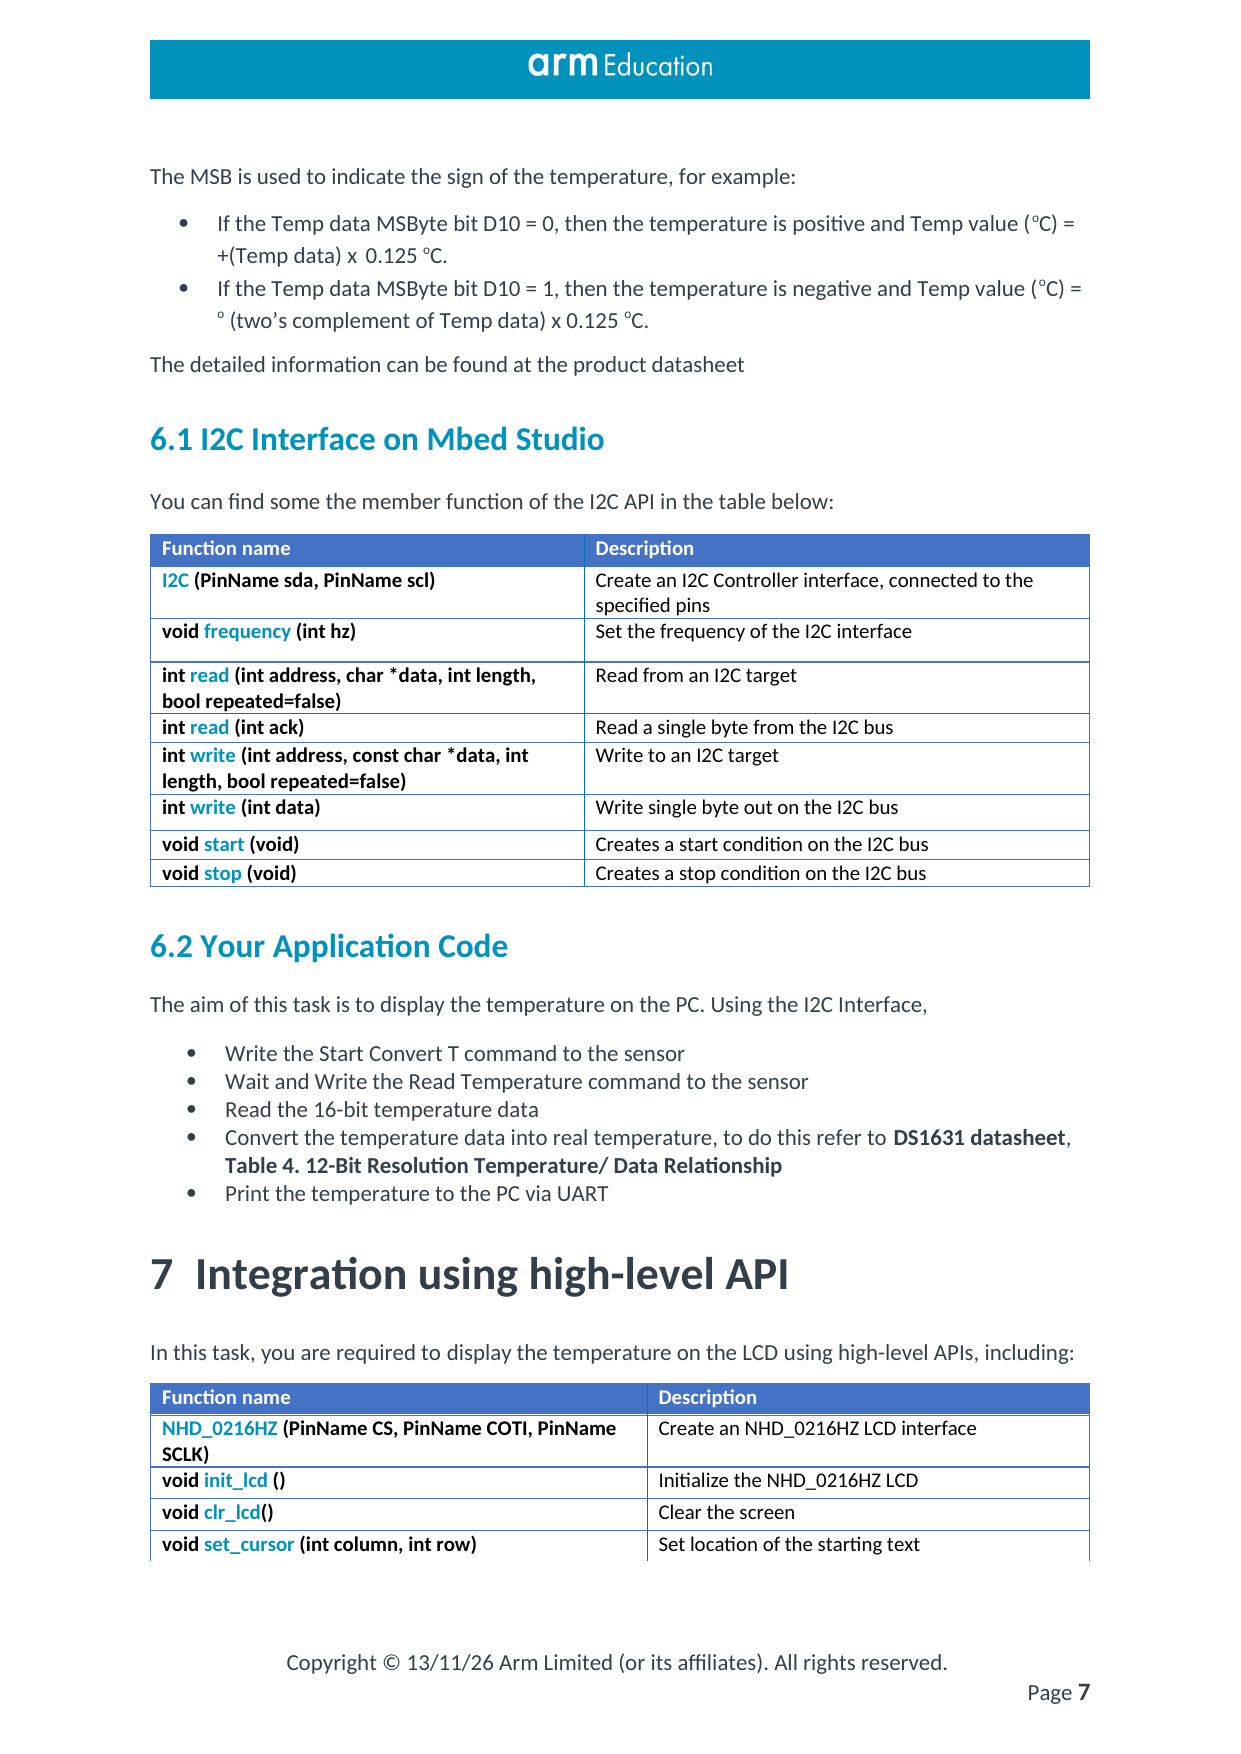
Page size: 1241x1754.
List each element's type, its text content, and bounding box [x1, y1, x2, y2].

picture [675, 58, 679, 75]
table_cell Creates a stop condition on the I2C bus [585, 860, 1089, 886]
table_cell void start (void) [151, 831, 584, 859]
table_header Description [648, 1384, 1089, 1414]
table_cell Set the frequency of the I2C interface [585, 619, 1089, 661]
subtitle 6.1 I2C Interface on Mbed Studio [150, 418, 1090, 459]
list If the Temp data MSByte bit D10 = 1, then the temperature is negative and Temp value (oC) = o (two’s complement of Temp data) x 0.125 oC. [179, 274, 1090, 334]
picture [570, 54, 597, 75]
list Write the Start Convert T command to the sensor [187, 1039, 1090, 1067]
picture [606, 55, 615, 75]
text The aim of this task is to display the temperature on the PC. Using the I2C Interface, [150, 990, 1090, 1018]
table_header Function name [151, 535, 584, 566]
table_cell Read a single byte from the I2C bus [585, 714, 1089, 742]
picture [529, 54, 548, 75]
table_cell Set location of the starting text [648, 1531, 1089, 1561]
table_cell void clr_lcd() [151, 1499, 647, 1530]
table_cell Write to an I2C target [585, 743, 1089, 793]
table_cell int read (int ack) [151, 714, 584, 742]
table_cell Create an NHD_0216HZ LCD interface [648, 1416, 1089, 1466]
table_header Function name [151, 1384, 647, 1414]
subtitle 6.2 Your Application Code [150, 924, 1090, 965]
table_cell Write single byte out on the I2C bus [585, 795, 1089, 830]
list Read the 16-bit temperature data [187, 1095, 1090, 1123]
table_header Description [585, 535, 1089, 566]
table_cell I2C (PinName sda, PinName scl) [151, 567, 584, 618]
table_cell int write (int data) [151, 795, 584, 830]
table_cell NHD_0216HZ (PinName CS, PinName COTI, PinName SCLK) [151, 1416, 647, 1466]
table_cell void frequency (int hz) [151, 619, 584, 661]
list If the Temp data MSByte bit D10 = 0, then the temperature is positive and Temp value (oC) = +(Temp data) x 0.125 oC. [179, 209, 1090, 269]
list Convert the temperature data into real temperature, to do this refer to DS1631 datasheet, Table 4. 12-Bit Resolution Temperature/ Data Relationship [187, 1123, 1090, 1179]
text The detailed information can be found at the product datasheet [150, 351, 1090, 379]
table_cell int write (int address, const char *data, int length, bool repeated=false) [151, 743, 584, 793]
picture [554, 54, 566, 75]
table_cell Read from an I2C target [585, 663, 1089, 713]
table_cell int read (int address, char *data, int length, bool repeated=false) [151, 663, 584, 713]
list Wait and Write the Read Temperature command to the sensor [187, 1067, 1090, 1095]
table_cell void set_cursor (int column, int row) [151, 1531, 647, 1561]
list Print the temperature to the PC via UART [187, 1179, 1090, 1207]
table_cell void stop (void) [151, 860, 584, 886]
table_cell void init_lcd () [151, 1468, 647, 1498]
text In this task, you are required to display the temperature on the LCD using high-level APIs, including: [150, 1338, 1090, 1366]
table_cell Initialize the NHD_0216HZ LCD [648, 1468, 1089, 1498]
subtitle Integration using high-level API [150, 1245, 1090, 1301]
table_cell Clear the screen [648, 1499, 1089, 1530]
table_cell Creates a start condition on the I2C bus [585, 831, 1089, 859]
text You can find some the member function of the I2C API in the table below: [150, 487, 1090, 515]
table_cell Create an I2C Controller interface, connected to the specified pins [585, 567, 1089, 618]
text The MSB is used to indicate the sign of the temperature, for example: [150, 162, 1090, 191]
